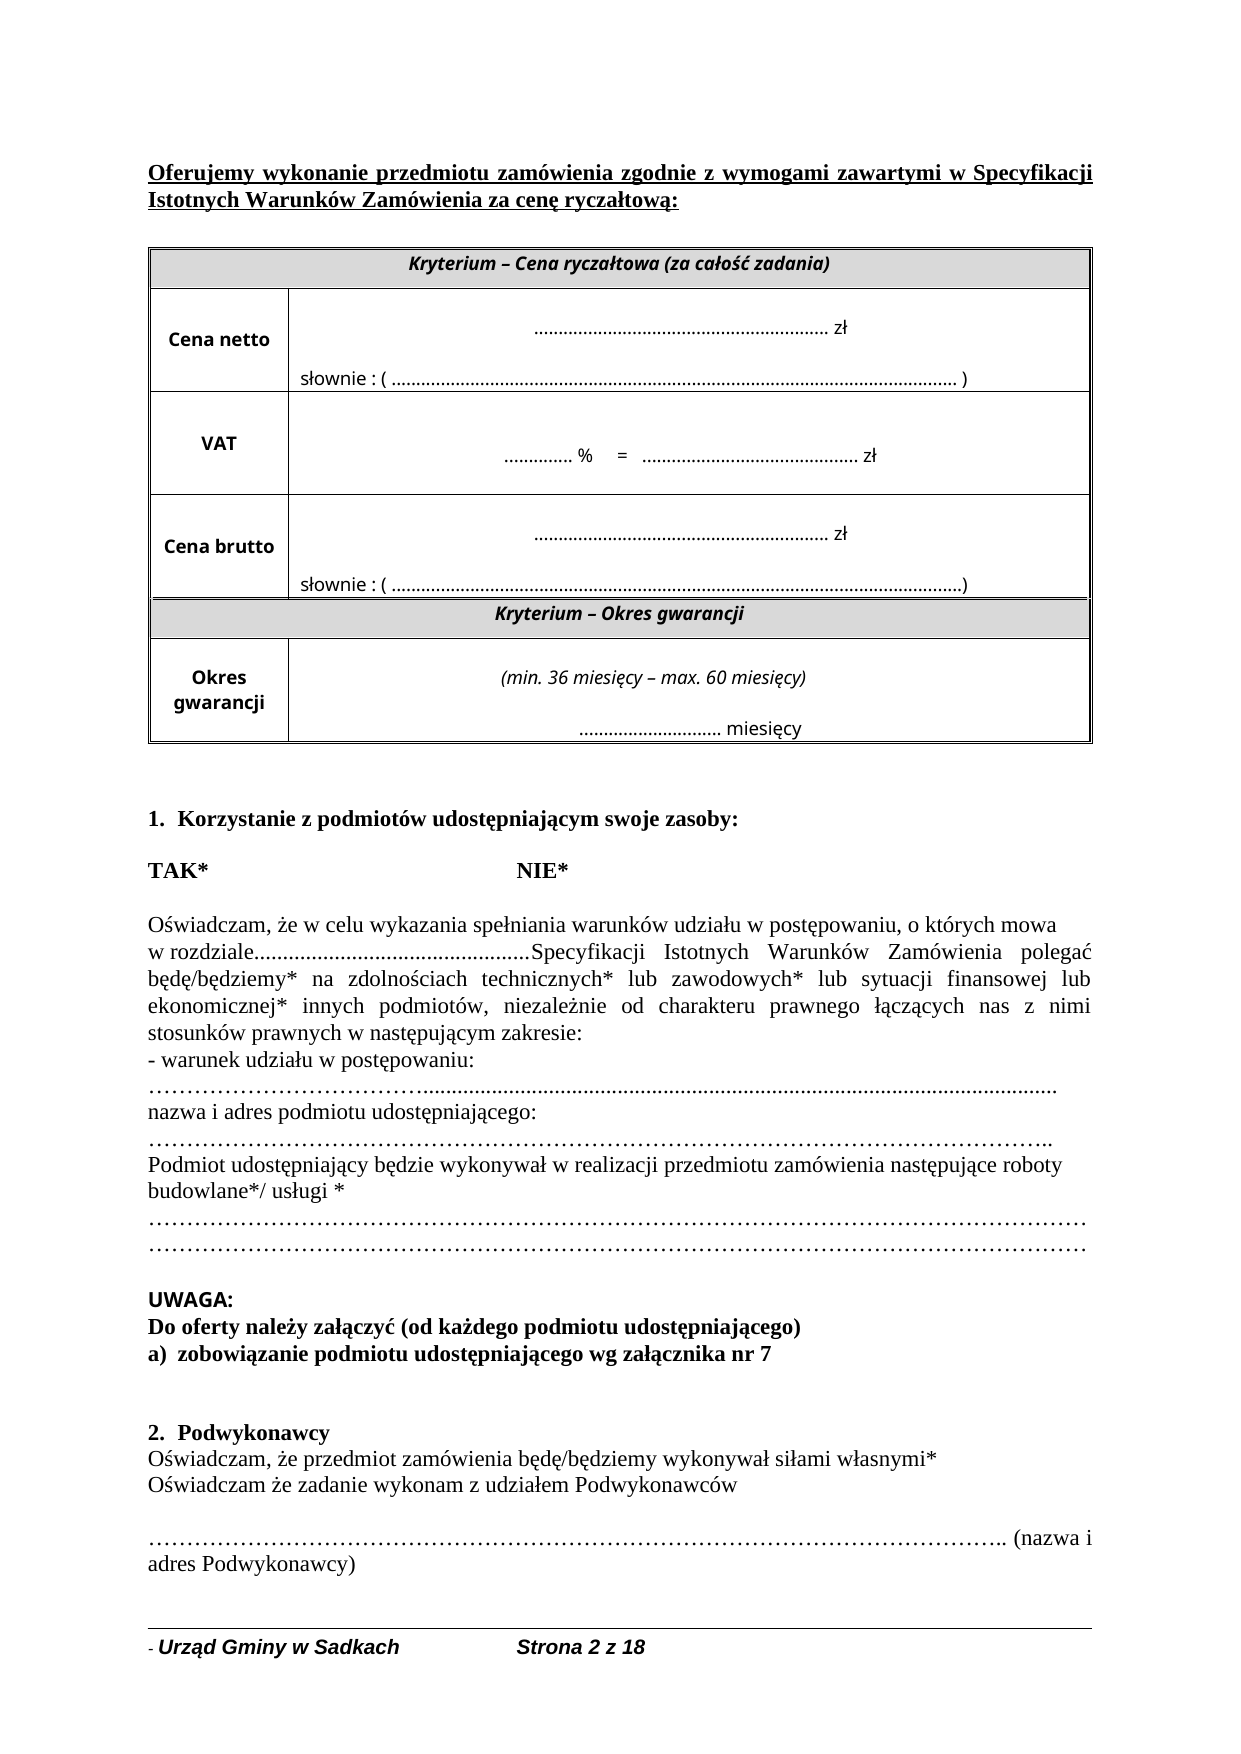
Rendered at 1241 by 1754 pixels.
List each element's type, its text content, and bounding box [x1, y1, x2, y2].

text Do oferty należy załączyć (od każdego podmiotu udostępniającego) [148, 1313, 1092, 1340]
text nazwa i adres podmiotu udostępniającego: [148, 1098, 1092, 1125]
text Oświadczam, że w celu wykazania spełniania warunków udziału w postępowaniu, o których mowa [148, 911, 1092, 938]
text UWAGA: [148, 1285, 1092, 1313]
table_cell .............. % = ............................................ zł [289, 392, 1089, 494]
table_header Kryterium – Cena ryczałtowa (za całość zadania) [151, 250, 1089, 287]
text w rozdziale Specyfikacji Istotnych Warunków Zamówienia polegać będę/będziemy* na zdolnościach technicznych* lub zawodowych* lub sytuacji finansowej lub ekonomicznej* innych podmiotów, niezależnie od charakteru prawnego łączących nas z nimi stosunków prawnych w następującym zakresie: [148, 938, 1092, 1046]
text Oświadczam że zadanie wykonam z udziałem Podwykonawców [148, 1471, 1092, 1498]
table_cell (min. 36 miesięcy – max. 60 miesięcy) ............................. miesięcy [289, 639, 1089, 741]
text ………………………………………………………………………………………………….. (nazwa i adres Podwykonawcy) [148, 1524, 1092, 1577]
list Oferujemy wykonanie przedmiotu zamówienia zgodnie z wymogami zawartymi w Specyfikacji Istotnych Warunków Zamówienia za cenę ryczałtową: [148, 184, 1092, 212]
table_cell Kryterium – Okres gwarancji [151, 597, 1090, 637]
list Podwykonawcy [148, 1419, 1092, 1445]
table_cell ............................................................ zł słownie : ( ................................................................................................................... ) [289, 289, 1089, 391]
text Oświadczam, że przedmiot zamówienia będę/będziemy wykonywał siłami własnymi* [148, 1445, 1092, 1471]
list zobowiązanie podmiotu udostępniającego wg załącznika nr 7 [148, 1340, 1092, 1366]
list Korzystanie z podmiotów udostępniającym swoje zasoby: [148, 805, 1092, 831]
text - warunek udziału w postępowaniu: [148, 1046, 1092, 1072]
table_cell VAT [151, 392, 288, 494]
text Podmiot udostępniający będzie wykonywał w realizacji przedmiotu zamówienia następujące roboty budowlane*/ usługi * [148, 1151, 1092, 1204]
table_cell Okres gwarancji [151, 639, 288, 741]
text TAK* NIE* [148, 857, 1092, 884]
list Oferujemy wykonanie przedmiotu zamówienia zgodnie z wymogami zawartymi w Specyfikacji Istotnych Warunków Zamówienia za cenę ryczałtową: [148, 159, 1092, 182]
table_cell ............................................................ zł słownie : ( ....................................................................................................................) [289, 495, 1089, 597]
text ………………………………............................................................................................................... [148, 1072, 1092, 1098]
table_cell Cena brutto [151, 495, 288, 597]
text ………………………………………………………………………………………………………………………………………………………………………………………………………………………… [148, 1204, 1092, 1257]
text ……………………………………………………………………………………………………….. [148, 1125, 1092, 1151]
table_cell Cena netto [151, 289, 288, 391]
